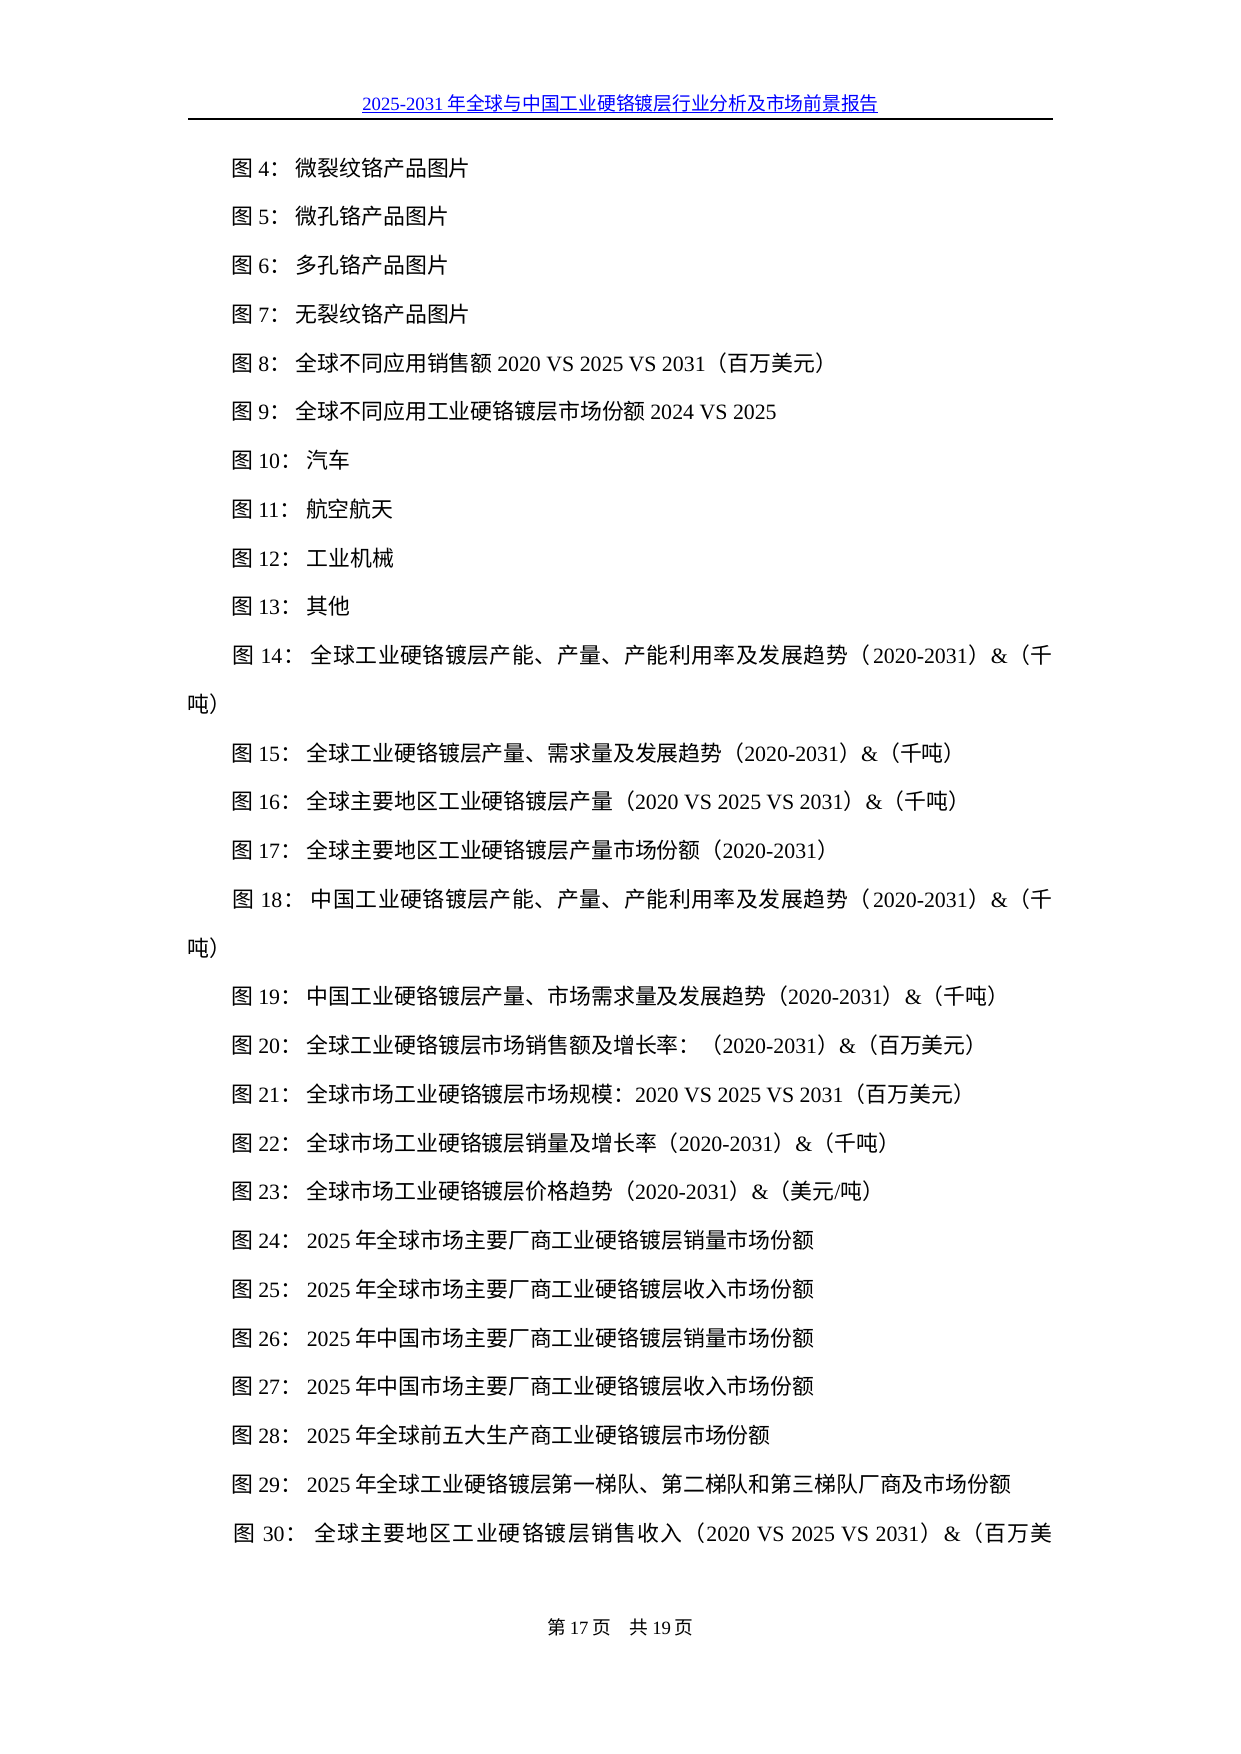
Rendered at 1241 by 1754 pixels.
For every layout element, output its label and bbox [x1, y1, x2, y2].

text [187, 150, 1053, 1548]
